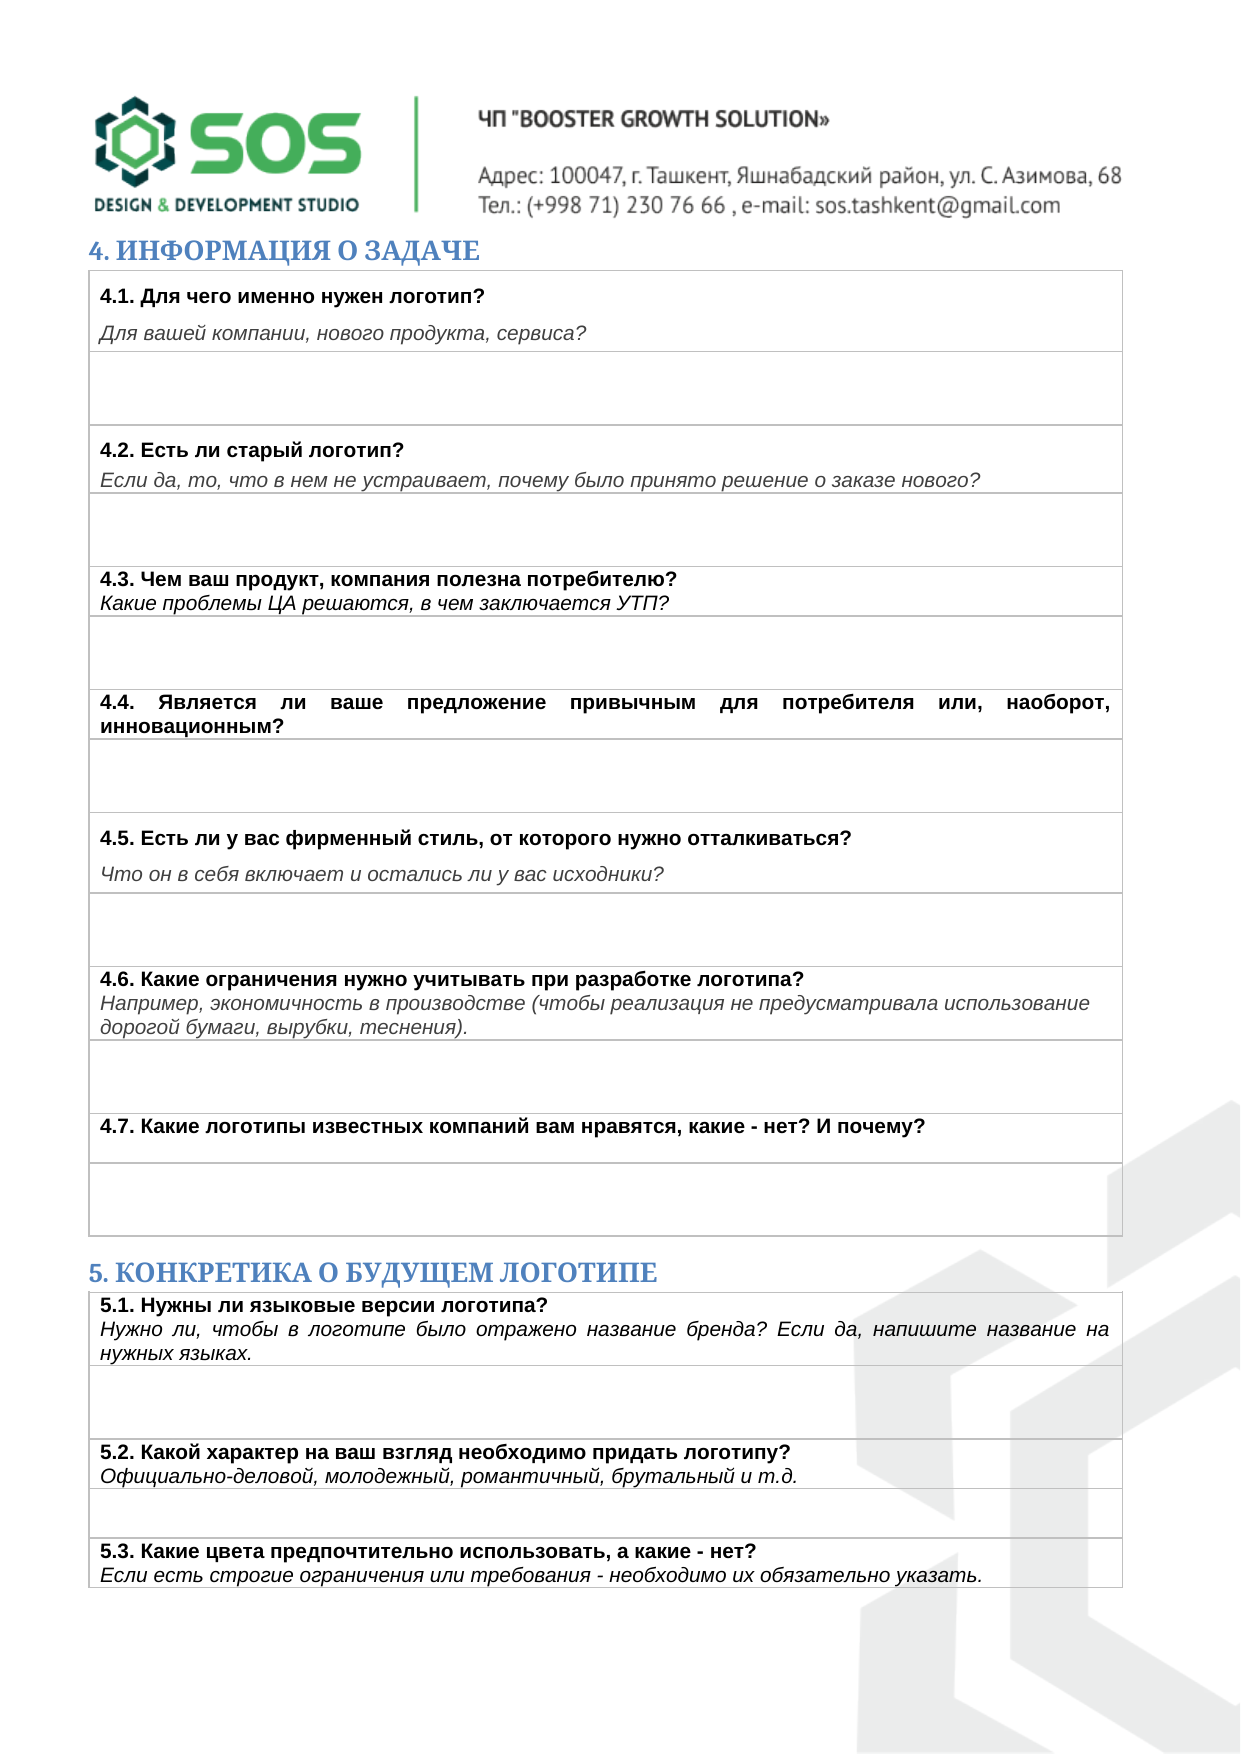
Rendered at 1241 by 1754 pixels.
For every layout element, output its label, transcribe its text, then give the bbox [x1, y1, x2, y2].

table_cell [90, 1366, 1122, 1438]
table_cell 4.3. Чем ваш продукт, компания полезна потребителю? Какие проблемы ЦА решаются, в чем заключается УТП? [90, 567, 1122, 615]
subtitle 4. ИНФОРМАЦИЯ О ЗАДАЧЕ [88, 236, 1152, 267]
table_cell 4.5. Есть ли у вас фирменный стиль, от которого нужно отталкиваться? Что он в себя включает и остались ли у вас исходники? [90, 813, 1122, 892]
table_cell [90, 1164, 1122, 1235]
table_cell [90, 352, 1122, 424]
table_cell 5.3. Какие цвета предпочтительно использовать, а какие - нет? Если есть строгие ограничения или требования - необходимо их обязательно указать. [90, 1539, 1122, 1587]
table_cell 4.7. Какие логотипы известных компаний вам нравятся, какие - нет? И почему? [90, 1114, 1122, 1162]
table_cell [90, 1489, 1122, 1537]
table_cell 4.2. Есть ли старый логотип? Если да, то, что в нем не устраивает, почему было принято решение о заказе нового? [90, 426, 1122, 492]
picture [3, 0, 1241, 1754]
table_cell 4.6. Какие ограничения нужно учитывать при разработке логотипа? Например, экономичность в производстве (чтобы реализация не предусматривала использование дорогой бумаги, вырубки, теснения). [90, 967, 1122, 1039]
table_cell 4.4. Является ли ваше предложение привычным для потребителя или, наоборот, инновационным? [90, 690, 1122, 738]
table_cell [90, 740, 1122, 811]
table_cell [90, 494, 1122, 566]
table_cell [90, 894, 1122, 966]
table_header 4.1. Для чего именно нужен логотип? Для вашей компании, нового продукта, сервиса? [90, 271, 1122, 351]
table_cell [90, 1041, 1122, 1112]
subtitle 5. КОНКРЕТИКА О БУДУЩЕМ ЛОГОТИПЕ [88, 1258, 1152, 1289]
table_header 5.1. Нужны ли языковые версии логотипа? Нужно ли, чтобы в логотипе было отражено название бренда? Если да, напишите название на нужных языках. [90, 1293, 1122, 1365]
table_cell [90, 617, 1122, 688]
table_cell 5.2. Какой характер на ваш взгляд необходимо придать логотипу? Официально-деловой, молодежный, романтичный, брутальный и т.д. [90, 1440, 1122, 1488]
